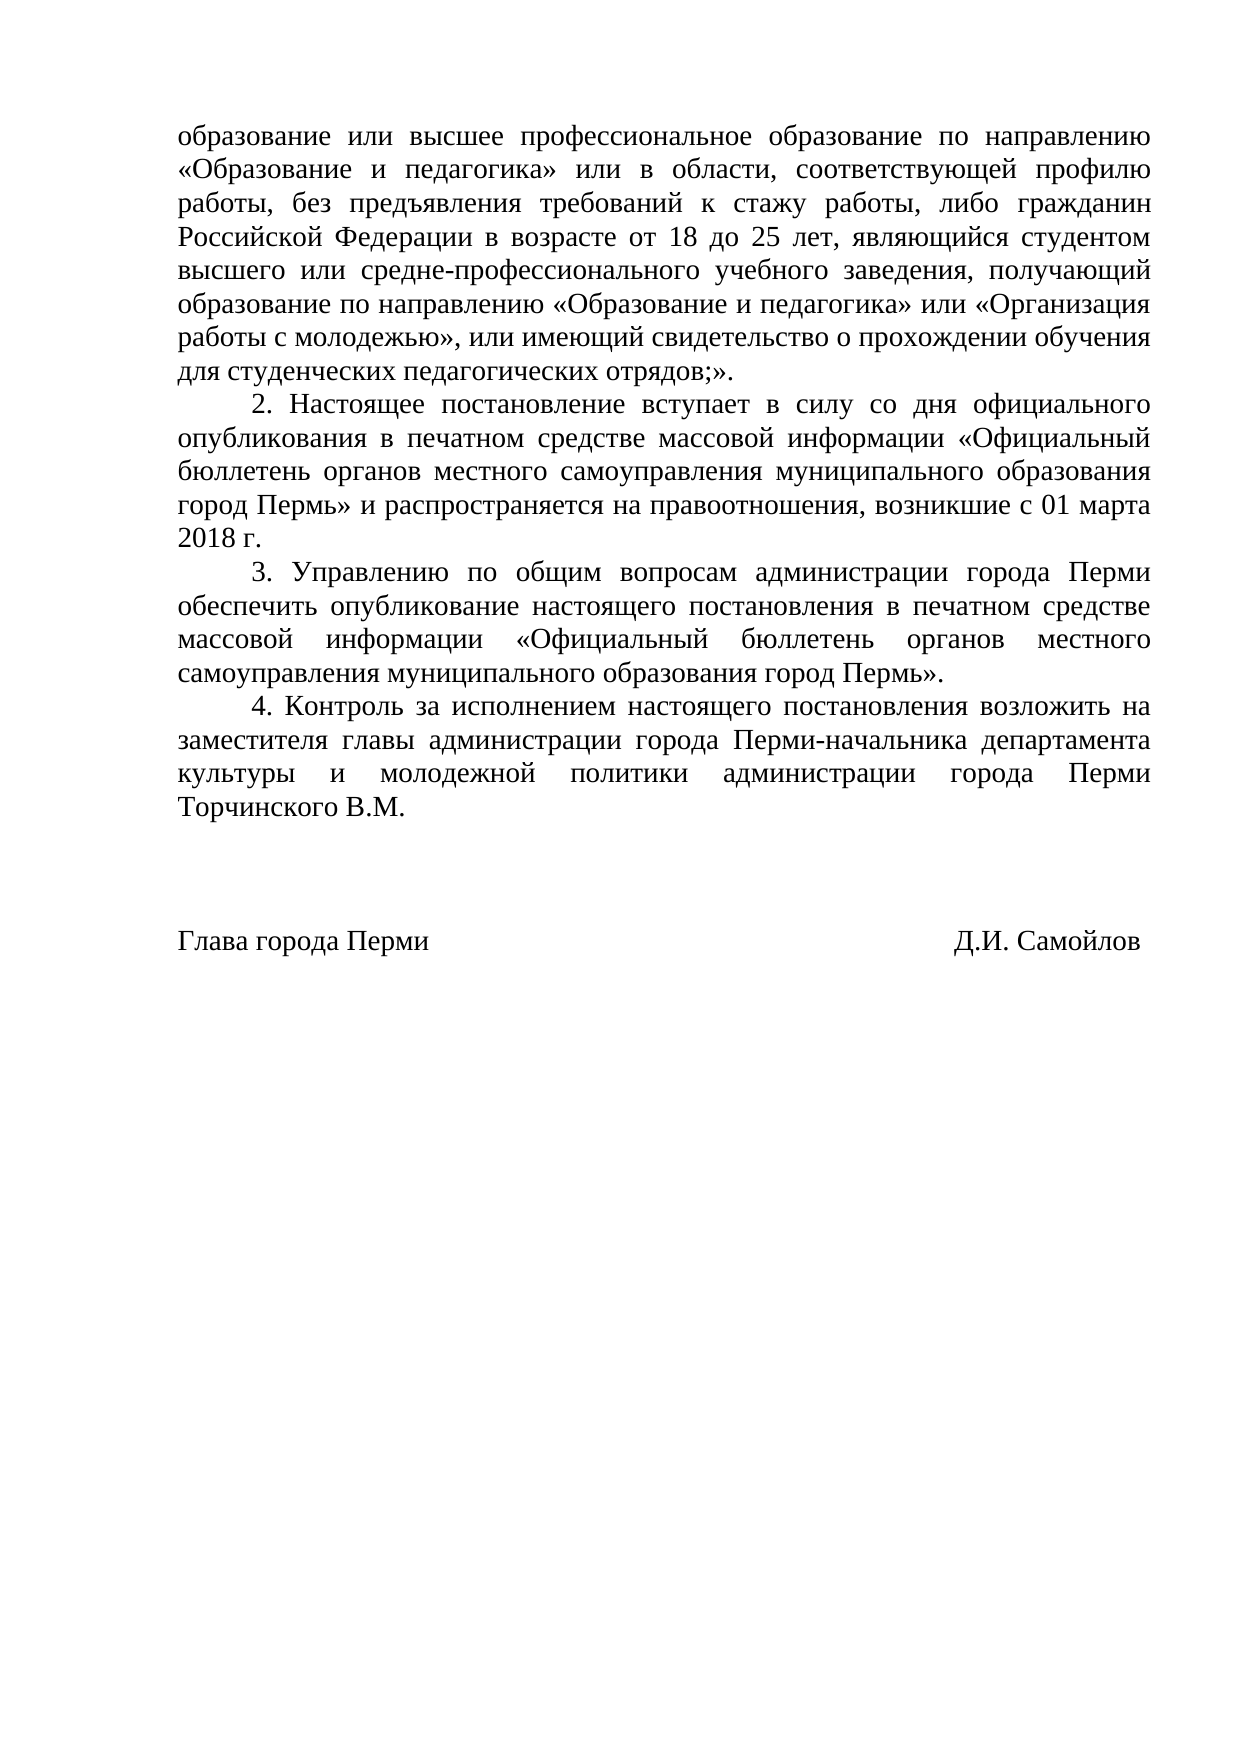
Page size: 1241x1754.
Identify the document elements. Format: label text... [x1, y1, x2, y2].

text 4. Контроль за исполнением настоящего постановления возложить на заместителя главы администрации города Перми-начальника департамента культуры и молодежной политики администрации города Перми Торчинского В.М. [177, 688, 1152, 822]
text Глава города Перми Д.И. Самойлов [177, 923, 1152, 957]
text 3. Управлению по общим вопросам администрации города Перми обеспечить опубликование настоящего постановления в печатном средстве массовой информации «Официальный бюллетень органов местного самоуправления муниципального образования город Пермь». [177, 554, 1152, 688]
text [177, 118, 1152, 386]
text 2. Настоящее постановление вступает в силу со дня официального опубликования в печатном средстве массовой информации «Официальный бюллетень органов местного самоуправления муниципального образования город Пермь» и распространяется на правоотношения, возникшие с 01 марта 2018 г. [177, 386, 1152, 554]
